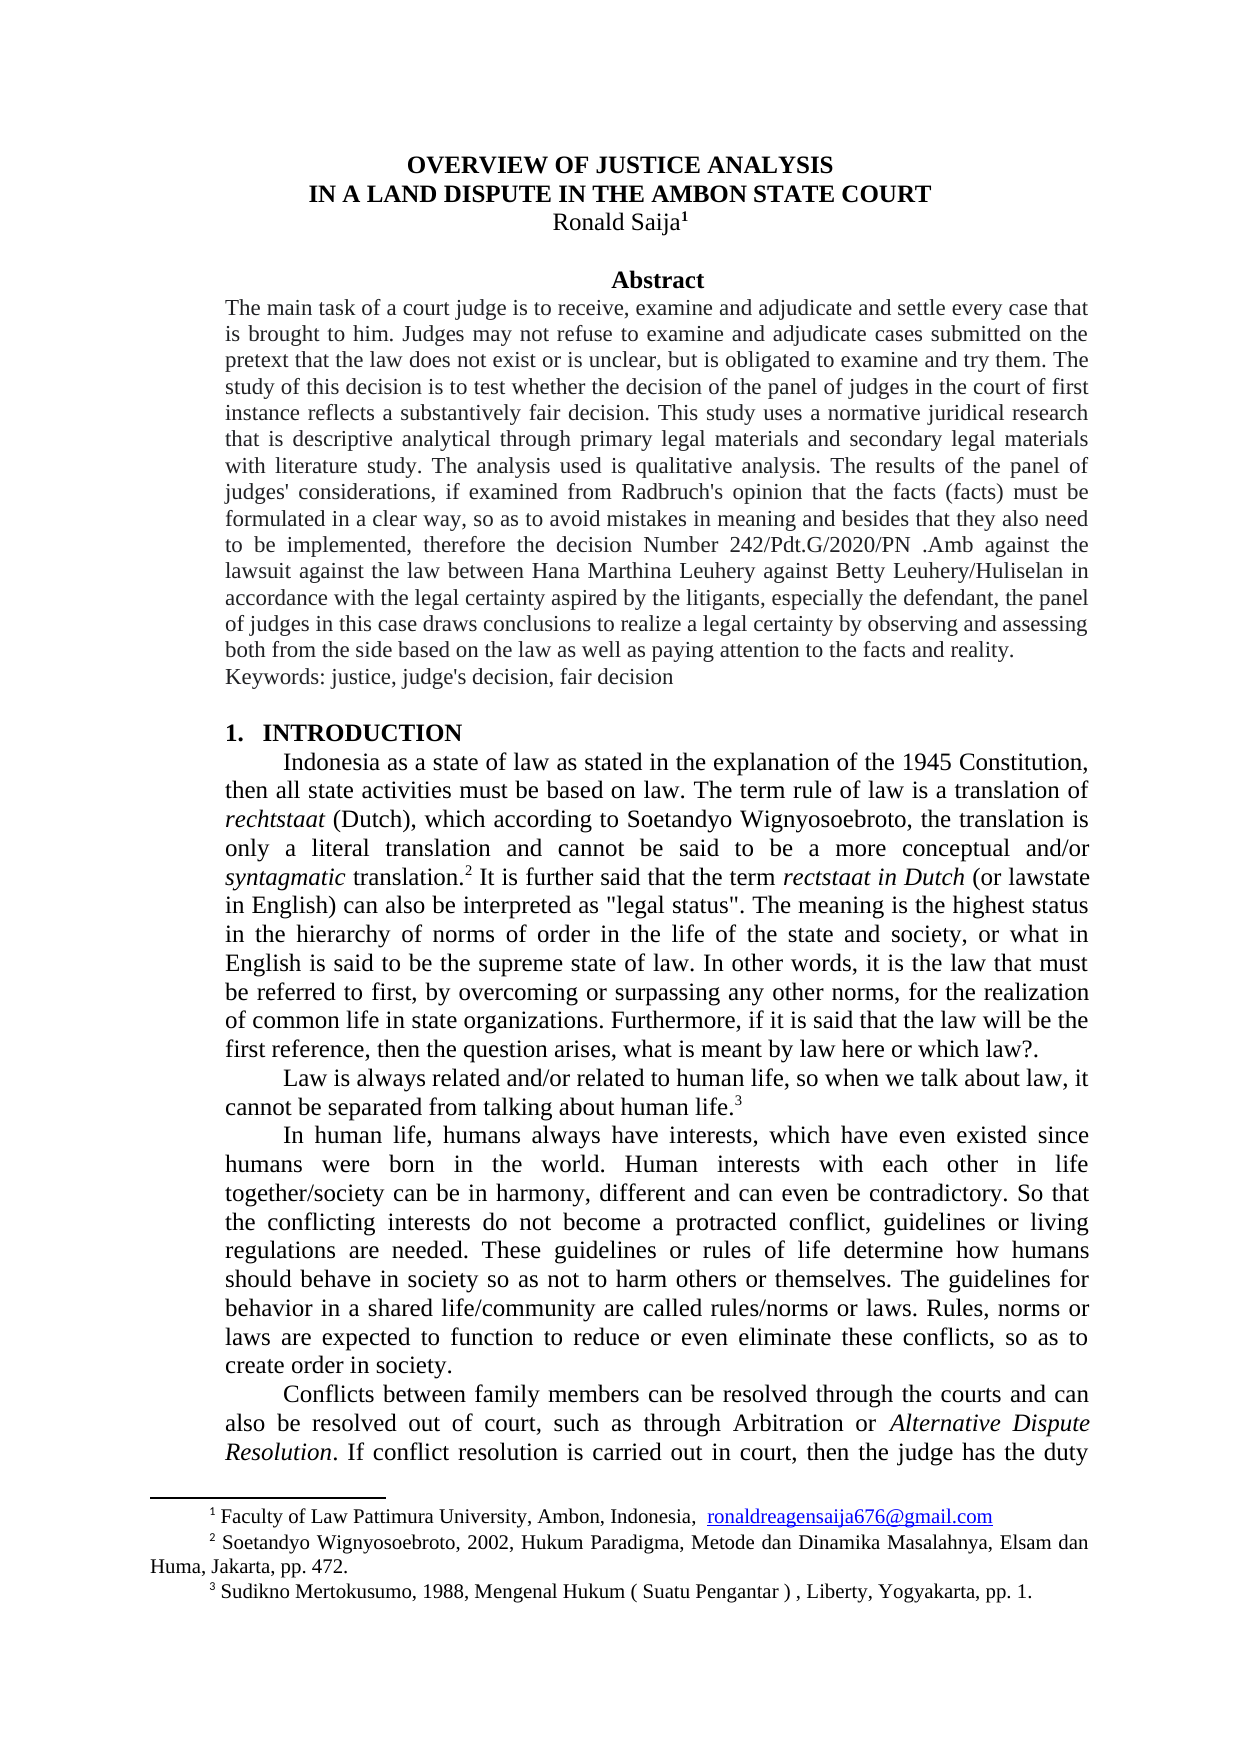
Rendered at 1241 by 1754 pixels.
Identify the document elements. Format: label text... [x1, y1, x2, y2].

text Ronald Saija [150, 207, 1090, 236]
text Abstract [150, 265, 1090, 294]
text Keywords: justice, judge's decision, fair decision [225, 663, 1090, 689]
text Law is always related and/or related to human life, so when we talk about law, it cannot be separated from talking about human life. [225, 1063, 1090, 1120]
text IN A LAND DISPUTE IN THE AMBON STATE COURT [150, 179, 1090, 207]
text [225, 1379, 1090, 1465]
text In human life, humans always have interests, which have even existed since humans were born in the world. Human interests with each other in life together/society can be in harmony, different and can even be contradictory. So that the conflicting interests do not become a protracted conflict, guidelines or living regulations are needed. These guidelines or rules of life determine how humans should behave in society so as not to harm others or themselves. The guidelines for behavior in a shared life/community are called rules/norms or laws. Rules, norms or laws are expected to function to reduce or even eliminate these conflicts, so as to create order in society. [225, 1120, 1090, 1379]
text The main task of a court judge is to receive, examine and adjudicate and settle every case that is brought to him. Judges may not refuse to examine and adjudicate cases submitted on the pretext that the law does not exist or is unclear, but is obligated to examine and try them. The study of this decision is to test whether the decision of the panel of judges in the court of first instance reflects a substantively fair decision. This study uses a normative juridical research that is descriptive analytical through primary legal materials and secondary legal materials with literature study. The analysis used is qualitative analysis. The results of the panel of judges' considerations, if examined from Radbruch's opinion that the facts (facts) must be formulated in a clear way, so as to avoid mistakes in meaning and besides that they also need to be implemented, therefore the decision Number 242/Pdt.G/2020/PN .Amb against the lawsuit against the law between Hana Marthina Leuhery against Betty Leuhery/Huliselan in accordance with the legal certainty aspired by the litigants, especially the defendant, the panel of judges in this case draws conclusions to realize a legal certainty by observing and assessing both from the side based on the law as well as paying attention to the facts and reality. [225, 294, 1090, 663]
list INTRODUCTION [225, 718, 1090, 747]
text OVERVIEW OF JUSTICE ANALYSIS [150, 150, 1090, 179]
text Indonesia as a state of law as stated in the explanation of the 1945 Constitution, then all state activities must be based on law. The term rule of law is a translation of rechtstaat (Dutch), which according to Soetandyo Wignyosoebroto, the translation is only a literal translation and cannot be said to be a more conceptual and/or syntagmatic translation. It is further said that the term rectstaat in Dutch (or lawstate in English) can also be interpreted as "legal status". The meaning is the highest status in the hierarchy of norms of order in the life of the state and society, or what in English is said to be the supreme state of law. In other words, it is the law that must be referred to first, by overcoming or surpassing any other norms, for the realization of common life in state organizations. Furthermore, if it is said that the law will be the first reference, then the question arises, what is meant by law here or which law?. [225, 747, 1090, 1063]
